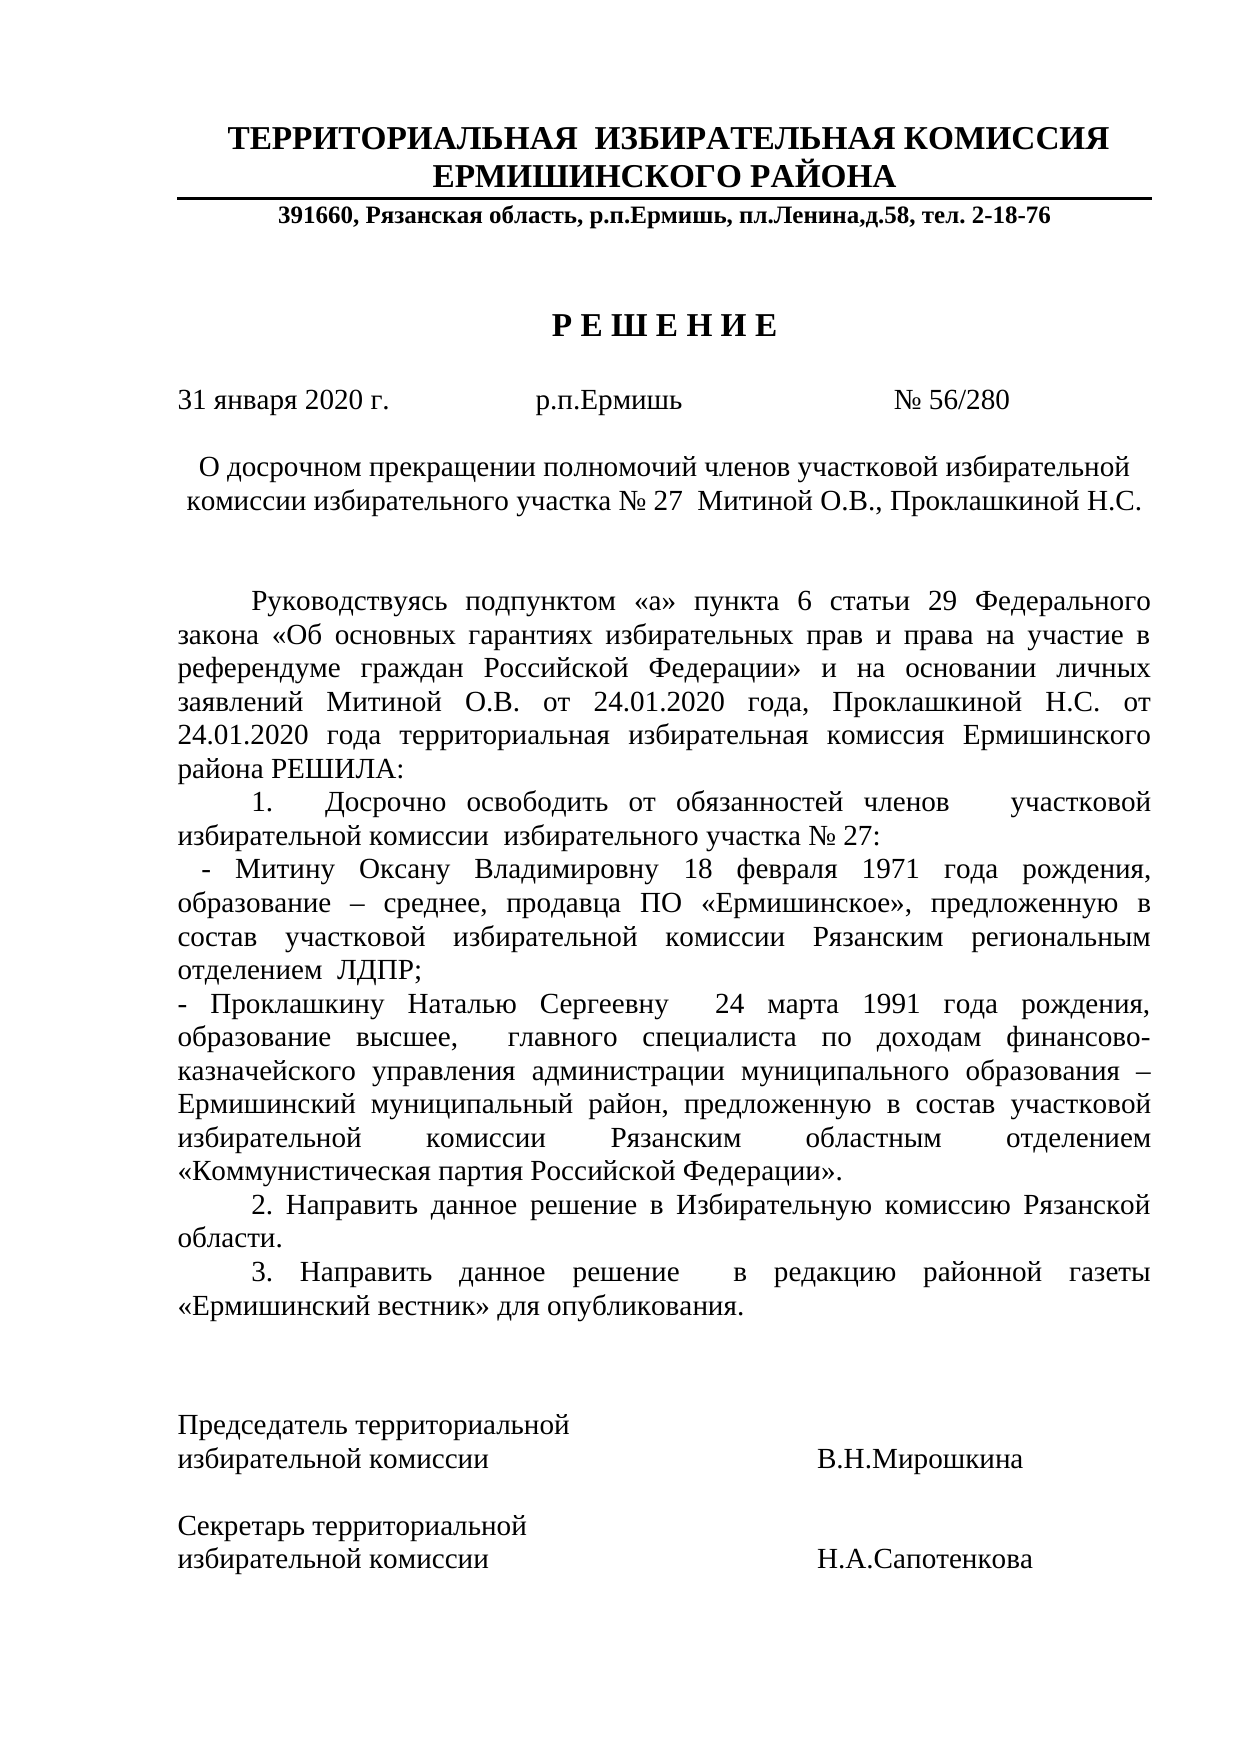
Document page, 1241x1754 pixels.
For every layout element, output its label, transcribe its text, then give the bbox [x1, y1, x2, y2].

text 391660, Рязанская область, р.п.Ермишь, пл.Ленина,д.58, тел. 2-18-76 [177, 200, 1152, 229]
text избирательной комиссии В.Н.Мирошкина [177, 1441, 1152, 1474]
text Секретарь территориальной [177, 1508, 1152, 1542]
text 31 января 2020 г. р.п.Ермишь № 56/280 [177, 382, 1152, 416]
text ЕРМИШИНСКОГО РАЙОНА [177, 156, 1152, 197]
text Председатель территориальной [177, 1407, 1152, 1441]
text Р Е Ш Е Н И Е [177, 305, 1152, 344]
text избирательной комиссии Н.А.Сапотенкова [177, 1542, 1152, 1575]
list 2. Направить данное решение в Избирательную комиссию Рязанской области. [177, 1187, 1152, 1254]
text Руководствуясь подпунктом «а» пункта 6 статьи 29 Федерального закона «Об основных гарантиях избирательных прав и права на участие в референдуме граждан Российской Федерации» и на основании личных заявлений Митиной О.В. от 24.01.2020 года, Проклашкиной Н.С. от 24.01.2020 года территориальная избирательная комиссия Ермишинского района РЕШИЛА: [177, 583, 1152, 784]
text ТЕРРИТОРИАЛЬНАЯ ИЗБИРАТЕЛЬНАЯ КОМИССИЯ [177, 118, 1152, 156]
text - Проклашкину Наталью Сергеевну 24 марта 1991 года рождения, образование высшее, главного специалиста по доходам финансово-казначейского управления администрации муниципального образования – Ермишинский муниципальный район, предложенную в состав участковой избирательной комиссии Рязанским областным отделением «Коммунистическая партия Российской Федерации». [177, 986, 1152, 1187]
text - Митину Оксану Владимировну 18 февраля 1971 года рождения, образование – среднее, продавца ПО «Ермишинское», предложенную в состав участковой избирательной комиссии Рязанским региональным отделением ЛДПР; [177, 852, 1152, 986]
text О досрочном прекращении полномочий членов участковой избирательной комиссии избирательного участка № 27 Митиной О.В., Проклашкиной Н.С. [177, 449, 1152, 516]
list Досрочно освободить от обязанностей членов участковой избирательной комиссии избирательного участка № 27: [177, 784, 1152, 852]
list 3. Направить данное решение в редакцию районной газеты «Ермишинский вестник» для опубликования. [177, 1254, 1152, 1321]
